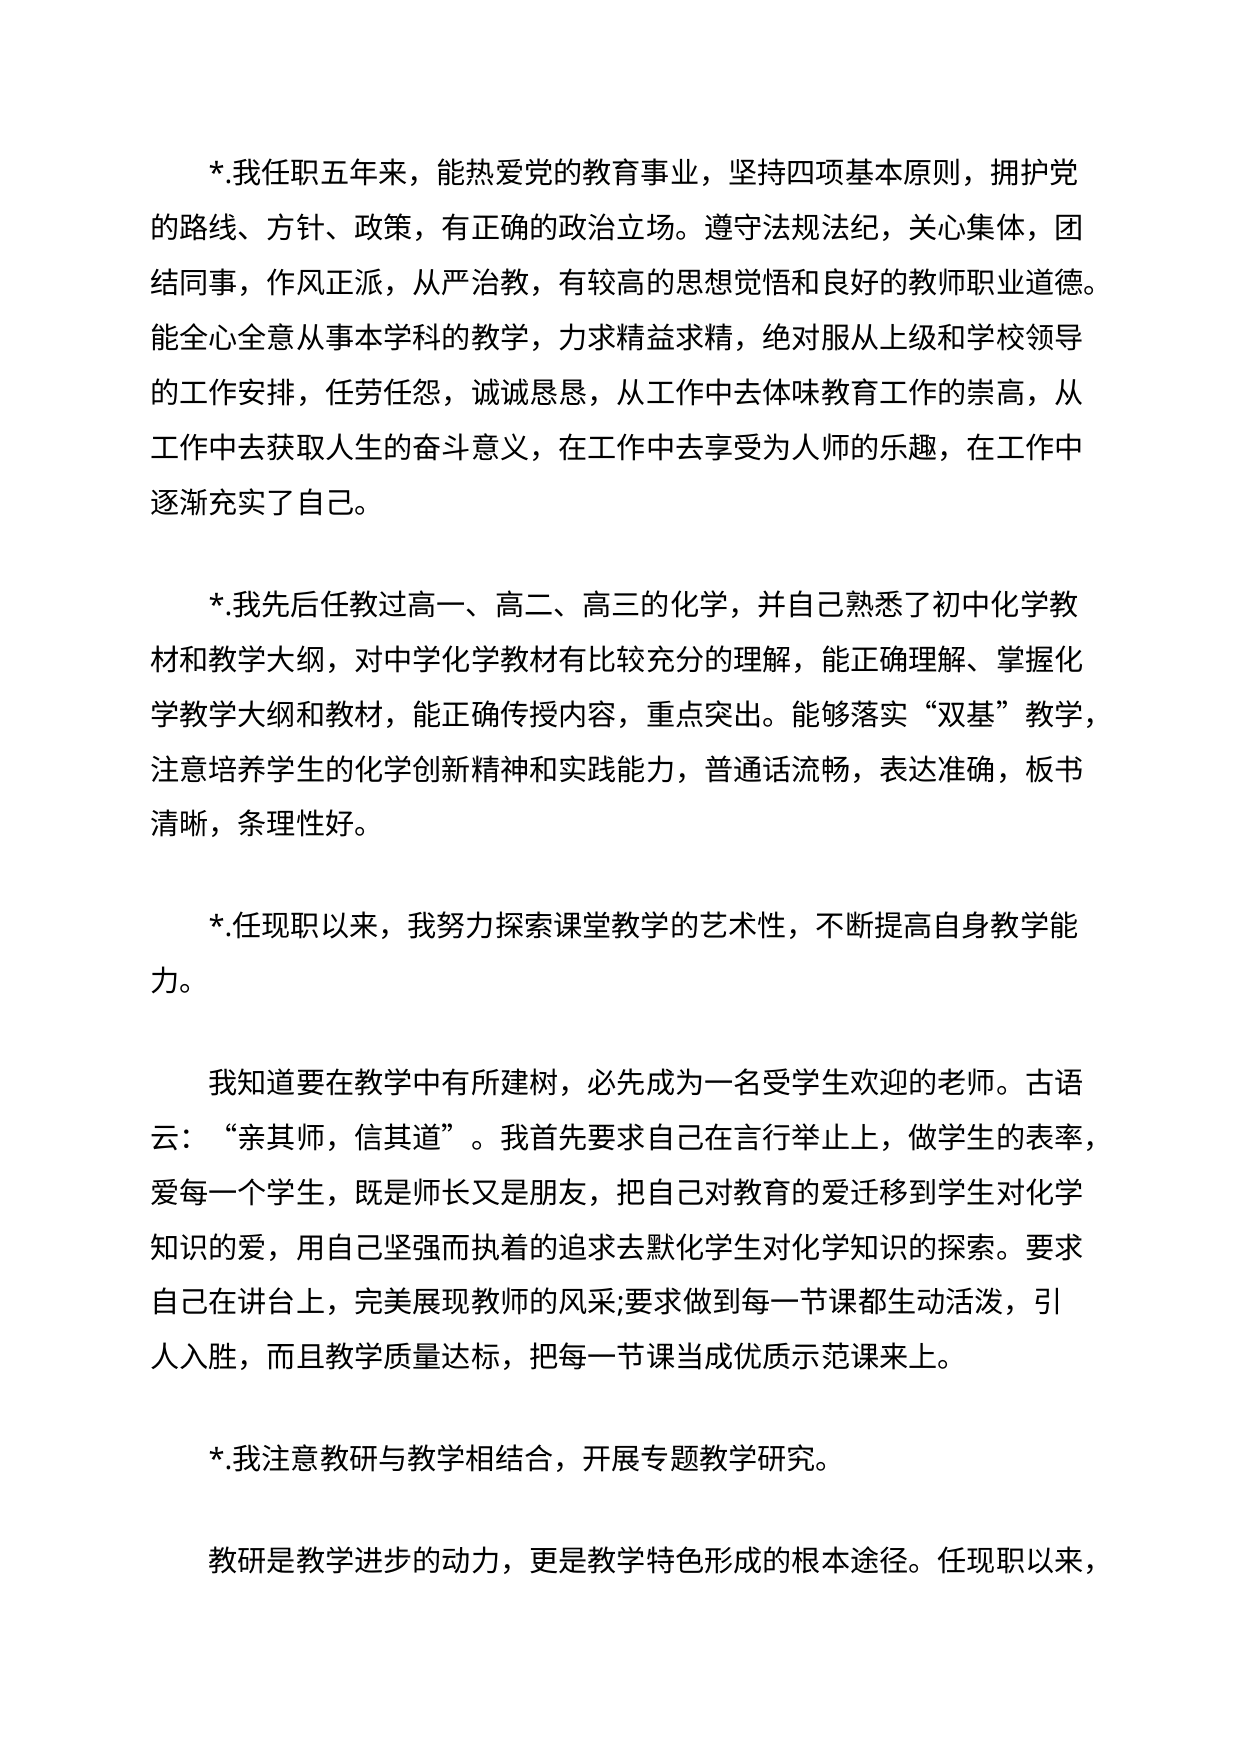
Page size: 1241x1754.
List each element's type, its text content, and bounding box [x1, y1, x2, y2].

text *.我注意教研与教学相结合，开展专题教学研究。 [150, 1436, 1090, 1478]
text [150, 1538, 1090, 1580]
text *.任现职以来，我努力探索课堂教学的艺术性，不断提高自身教学能力。 [150, 903, 1090, 1000]
text 我知道要在教学中有所建树，必先成为一名受学生欢迎的老师。古语云：“亲其师，信其道”。我首先要求自己在言行举止上，做学生的表率，爱每一个学生，既是师长又是朋友，把自己对教育的爱迁移到学生对化学知识的爱，用自己坚强而执着的追求去默化学生对化学知识的探索。要求自己在讲台上，完美展现教师的风采;要求做到每一节课都生动活泼，引人入胜，而且教学质量达标，把每一节课当成优质示范课来上。 [150, 1059, 1090, 1376]
text *.我任职五年来，能热爱党的教育事业，坚持四项基本原则，拥护党的路线、方针、政策，有正确的政治立场。遵守法规法纪，关心集体，团结同事，作风正派，从严治教，有较高的思想觉悟和良好的教师职业道德。能全心全意从事本学科的教学，力求精益求精，绝对服从上级和学校领导的工作安排，任劳任怨，诚诚恳恳，从工作中去体味教育工作的崇高，从工作中去获取人生的奋斗意义，在工作中去享受为人师的乐趣，在工作中逐渐充实了自己。 [150, 150, 1090, 522]
text *.我先后任教过高一、高二、高三的化学，并自己熟悉了初中化学教材和教学大纲，对中学化学教材有比较充分的理解，能正确理解、掌握化学教学大纲和教材，能正确传授内容，重点突出。能够落实“双基”教学，注意培养学生的化学创新精神和实践能力，普通话流畅，表达准确，板书清晰，条理性好。 [150, 581, 1090, 843]
